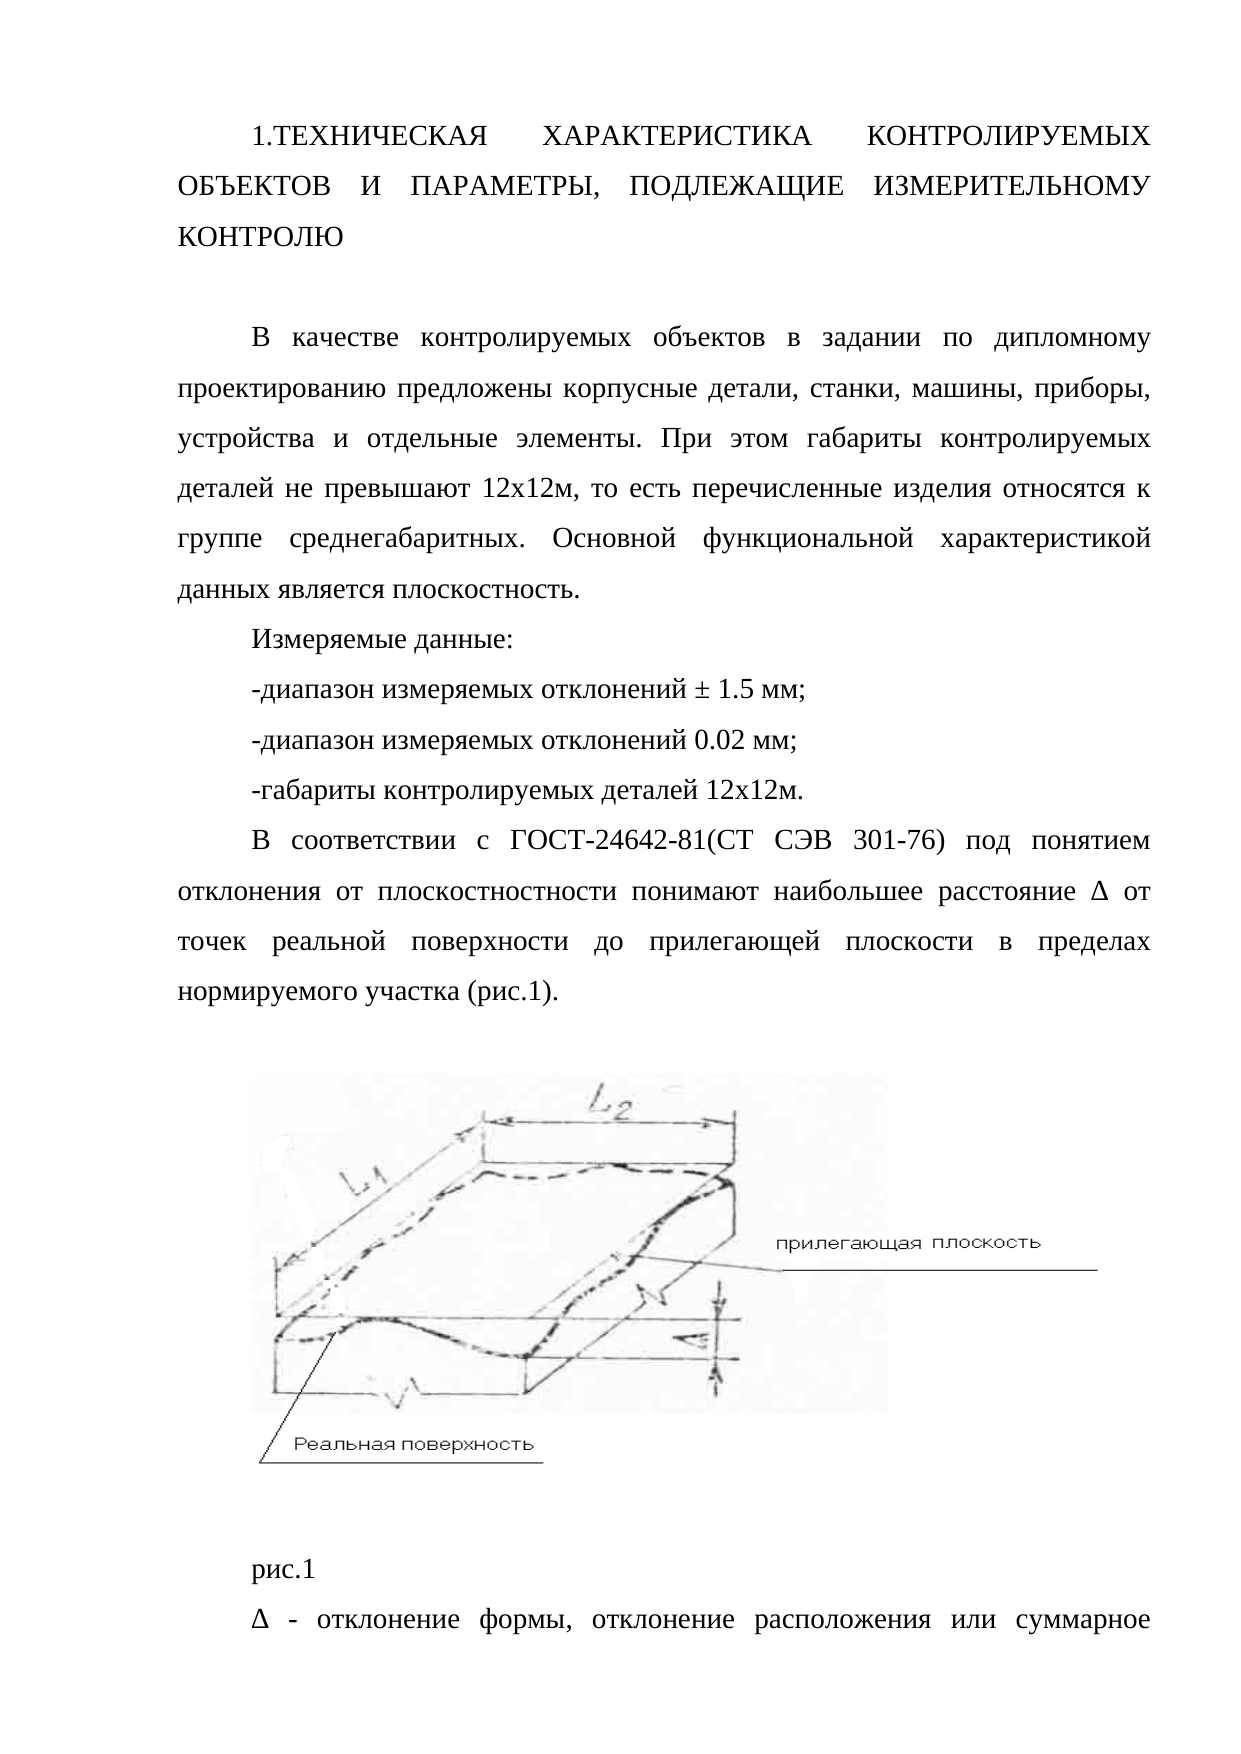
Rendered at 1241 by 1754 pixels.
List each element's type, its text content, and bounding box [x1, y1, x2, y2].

text В соответствии с ГОСТ-24642-81(СТ СЭВ 301-76) под понятием отклонения от плоскостностности понимают наибольшее расстояние ∆ от точек реальной поверхности до прилегающей плоскости в пределах нормируемого участка (рис.1). [177, 822, 1152, 1007]
text -диапазон измеряемых отклонений 0.02 мм; [177, 722, 1152, 755]
text Измеряемые данные: [177, 621, 1152, 655]
text -диапазон измеряемых отклонений ± 1.5 мм; [177, 672, 1152, 705]
text В качестве контролируемых объектов в задании по дипломному проектированию предложены корпусные детали, станки, машины, приборы, устройства и отдельные элементы. При этом габариты контролируемых деталей не превышают 12х12м, то есть перечисленные изделия относятся к группе среднегабаритных. Основной функциональной характеристикой данных является плоскостность. [177, 319, 1152, 604]
picture [251, 1073, 1127, 1537]
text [177, 1601, 1152, 1635]
text рис.1 [177, 1551, 1152, 1584]
text 1.ТЕХНИЧЕСКАЯ ХАРАКТЕРИСТИКА КОНТРОЛИРУЕМЫХ ОБЪЕКТОВ И ПАРАМЕТРЫ, ПОДЛЕЖАЩИЕ ИЗМЕРИТЕЛЬНОМУ КОНТРОЛЮ [177, 118, 1152, 252]
text -габариты контролируемых деталей 12х12м. [177, 772, 1152, 806]
